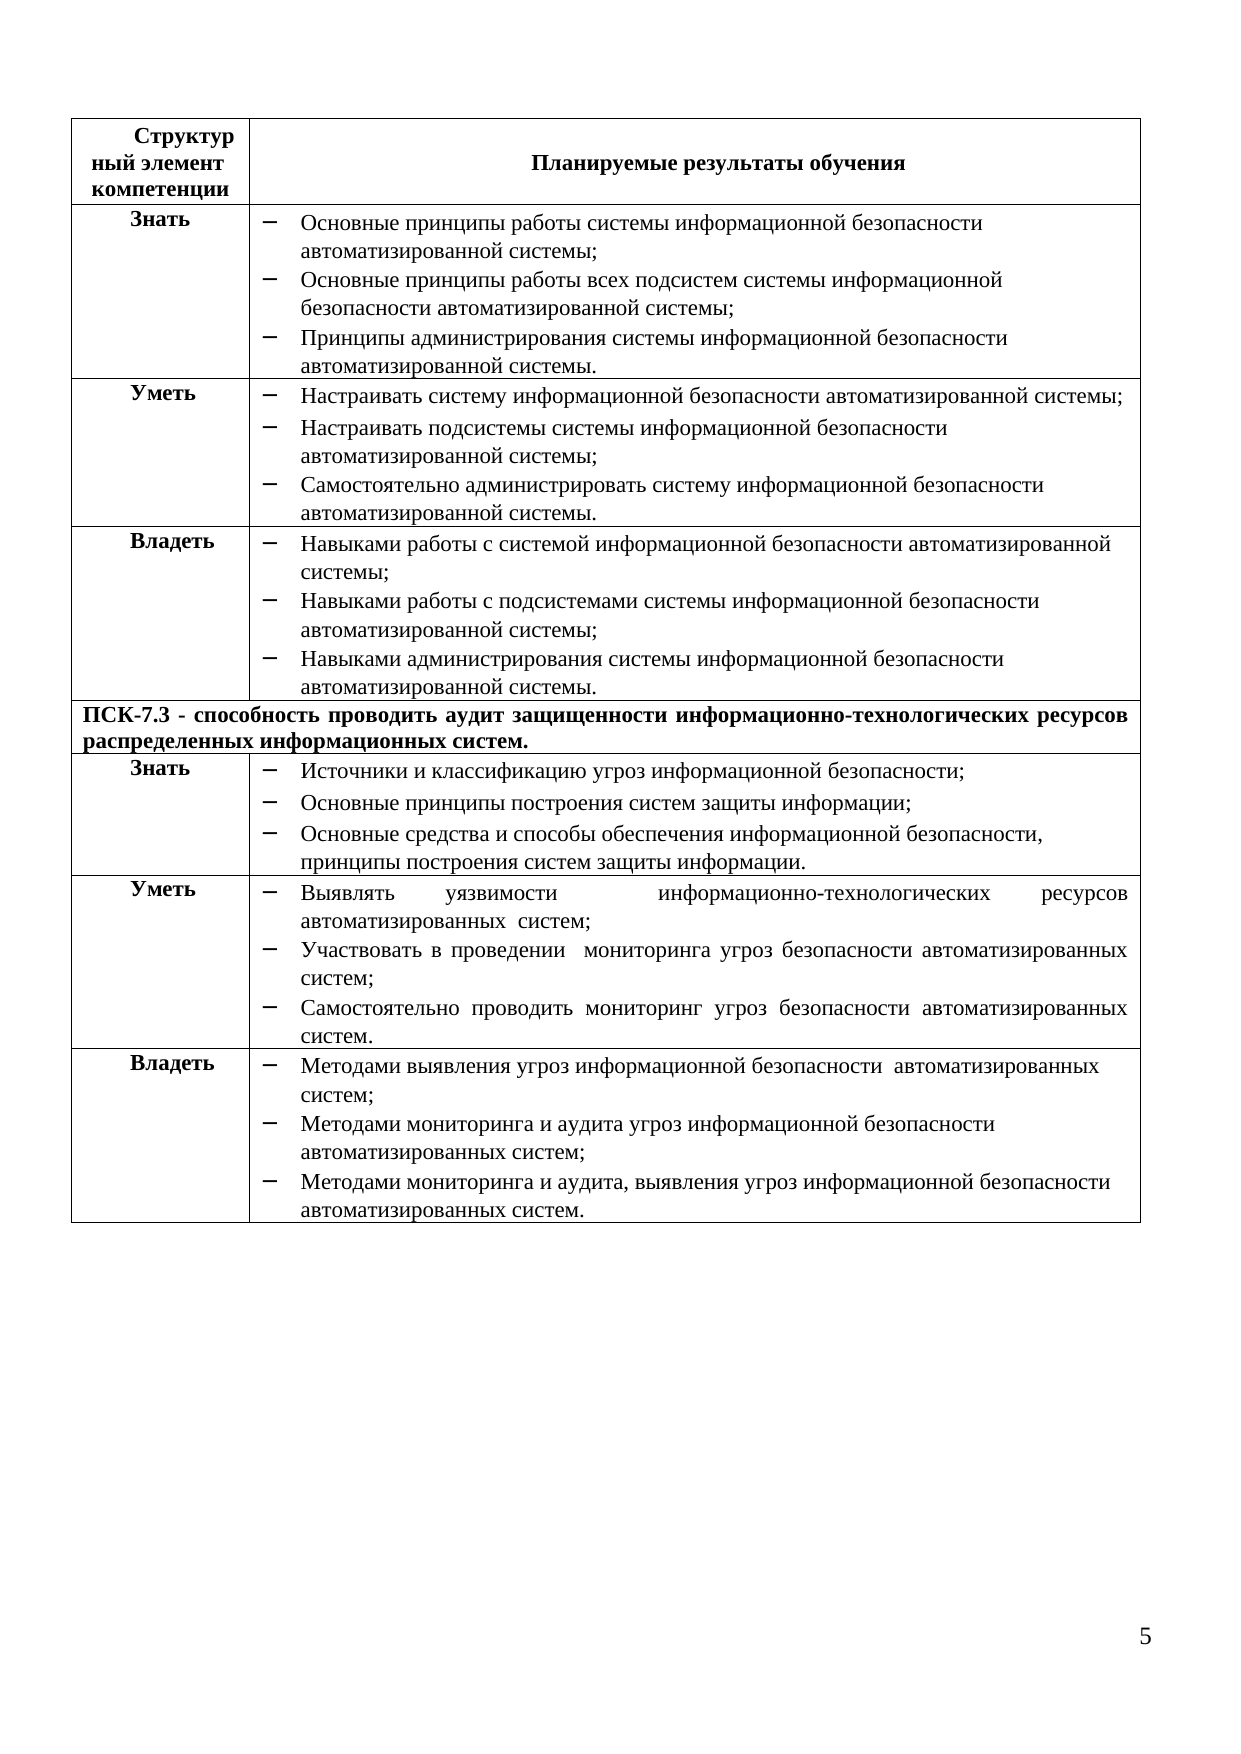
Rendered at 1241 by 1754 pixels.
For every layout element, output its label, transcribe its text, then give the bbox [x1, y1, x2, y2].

table_cell Уметь [72, 876, 249, 1048]
table_cell Навыками работы с системой информационной безопасности автоматизированной системы; Навыками работы с подсистемами системы информационной безопасности автоматизированной системы; Навыками администрирования системы информационной безопасности автоматизированной системы. [250, 527, 1140, 699]
table_cell Уметь [72, 379, 249, 526]
table_cell Владеть [72, 1049, 249, 1222]
table_cell Выявлять уязвимости информационно-технологических ресурсов автоматизированных систем; Участвовать в проведении мониторинга угроз безопасности автоматизированных систем; Самостоятельно проводить мониторинг угроз безопасности автоматизированных систем. [250, 876, 1140, 1048]
table_header Структурный элемент компетенции [72, 119, 249, 204]
table_header Планируемые результаты обучения [250, 119, 1140, 204]
table_cell Настраивать систему информационной безопасности автоматизированной системы; Настраивать подсистемы системы информационной безопасности автоматизированной системы; Самостоятельно администрировать систему информационной безопасности автоматизированной системы. [250, 379, 1140, 526]
table_cell Источники и классификацию угроз информационной безопасности; Основные принципы построения систем защиты информации; Основные средства и способы обеспечения информационной безопасности, принципы построения систем защиты информации. [250, 754, 1140, 874]
table_cell Методами выявления угроз информационной безопасности автоматизированных систем; Методами мониторинга и аудита угроз информационной безопасности автоматизированных систем; Методами мониторинга и аудита, выявления угроз информационной безопасности автоматизированных систем. [250, 1049, 1140, 1222]
table_cell ПСК-7.3 - способность проводить аудит защищенности информационно-технологических ресурсов распределенных информационных систем. [72, 701, 1140, 753]
table_cell Знать [72, 754, 249, 874]
table_cell Основные принципы работы системы информационной безопасности автоматизированной системы; Основные принципы работы всех подсистем системы информационной безопасности автоматизированной системы; Принципы администрирования системы информационной безопасности автоматизированной системы. [250, 205, 1140, 378]
table_cell Владеть [72, 527, 249, 699]
table_cell Знать [72, 205, 249, 378]
